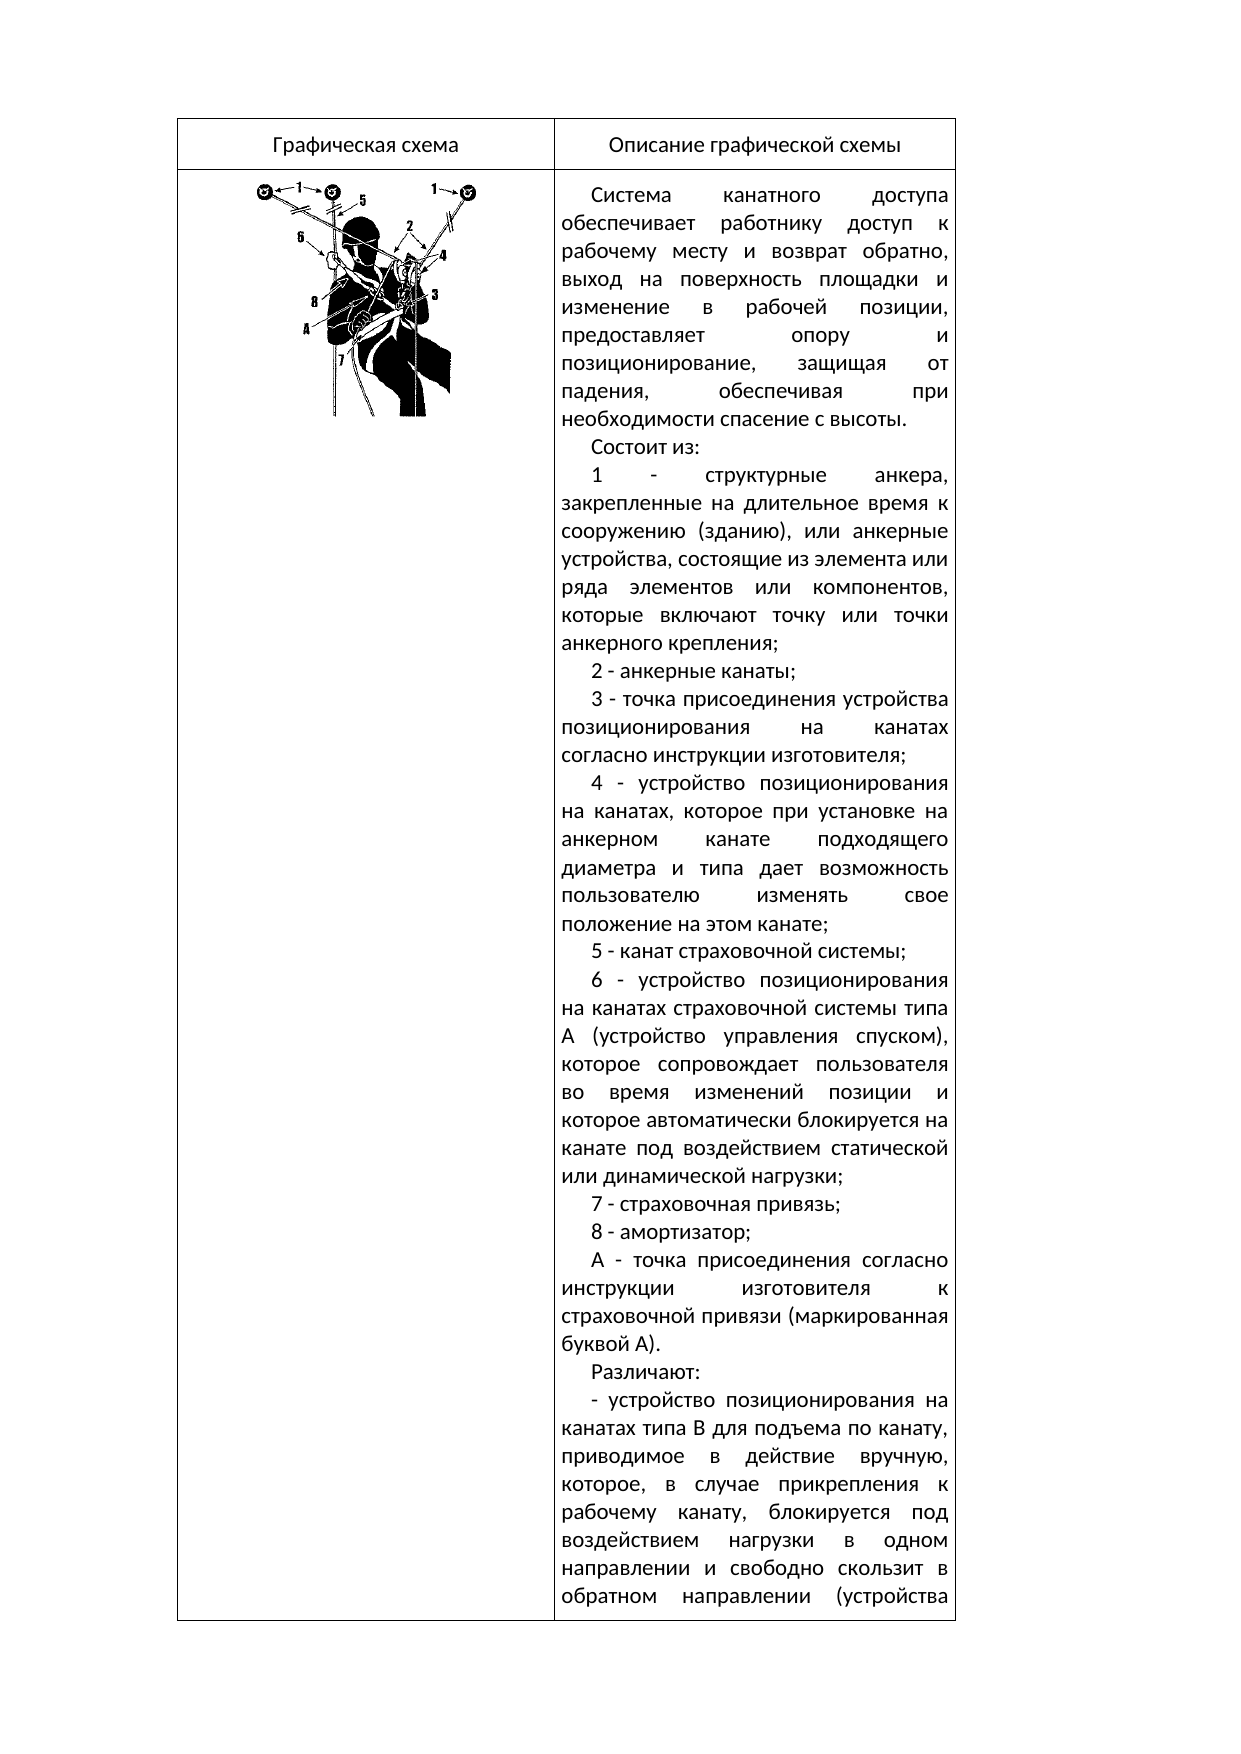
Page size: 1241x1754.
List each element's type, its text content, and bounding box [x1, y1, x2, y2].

table_cell [178, 170, 554, 1620]
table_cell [555, 170, 955, 1620]
picture [255, 180, 477, 418]
table_header Описание графической схемы [555, 119, 955, 168]
table_header Графическая схема [178, 119, 554, 168]
